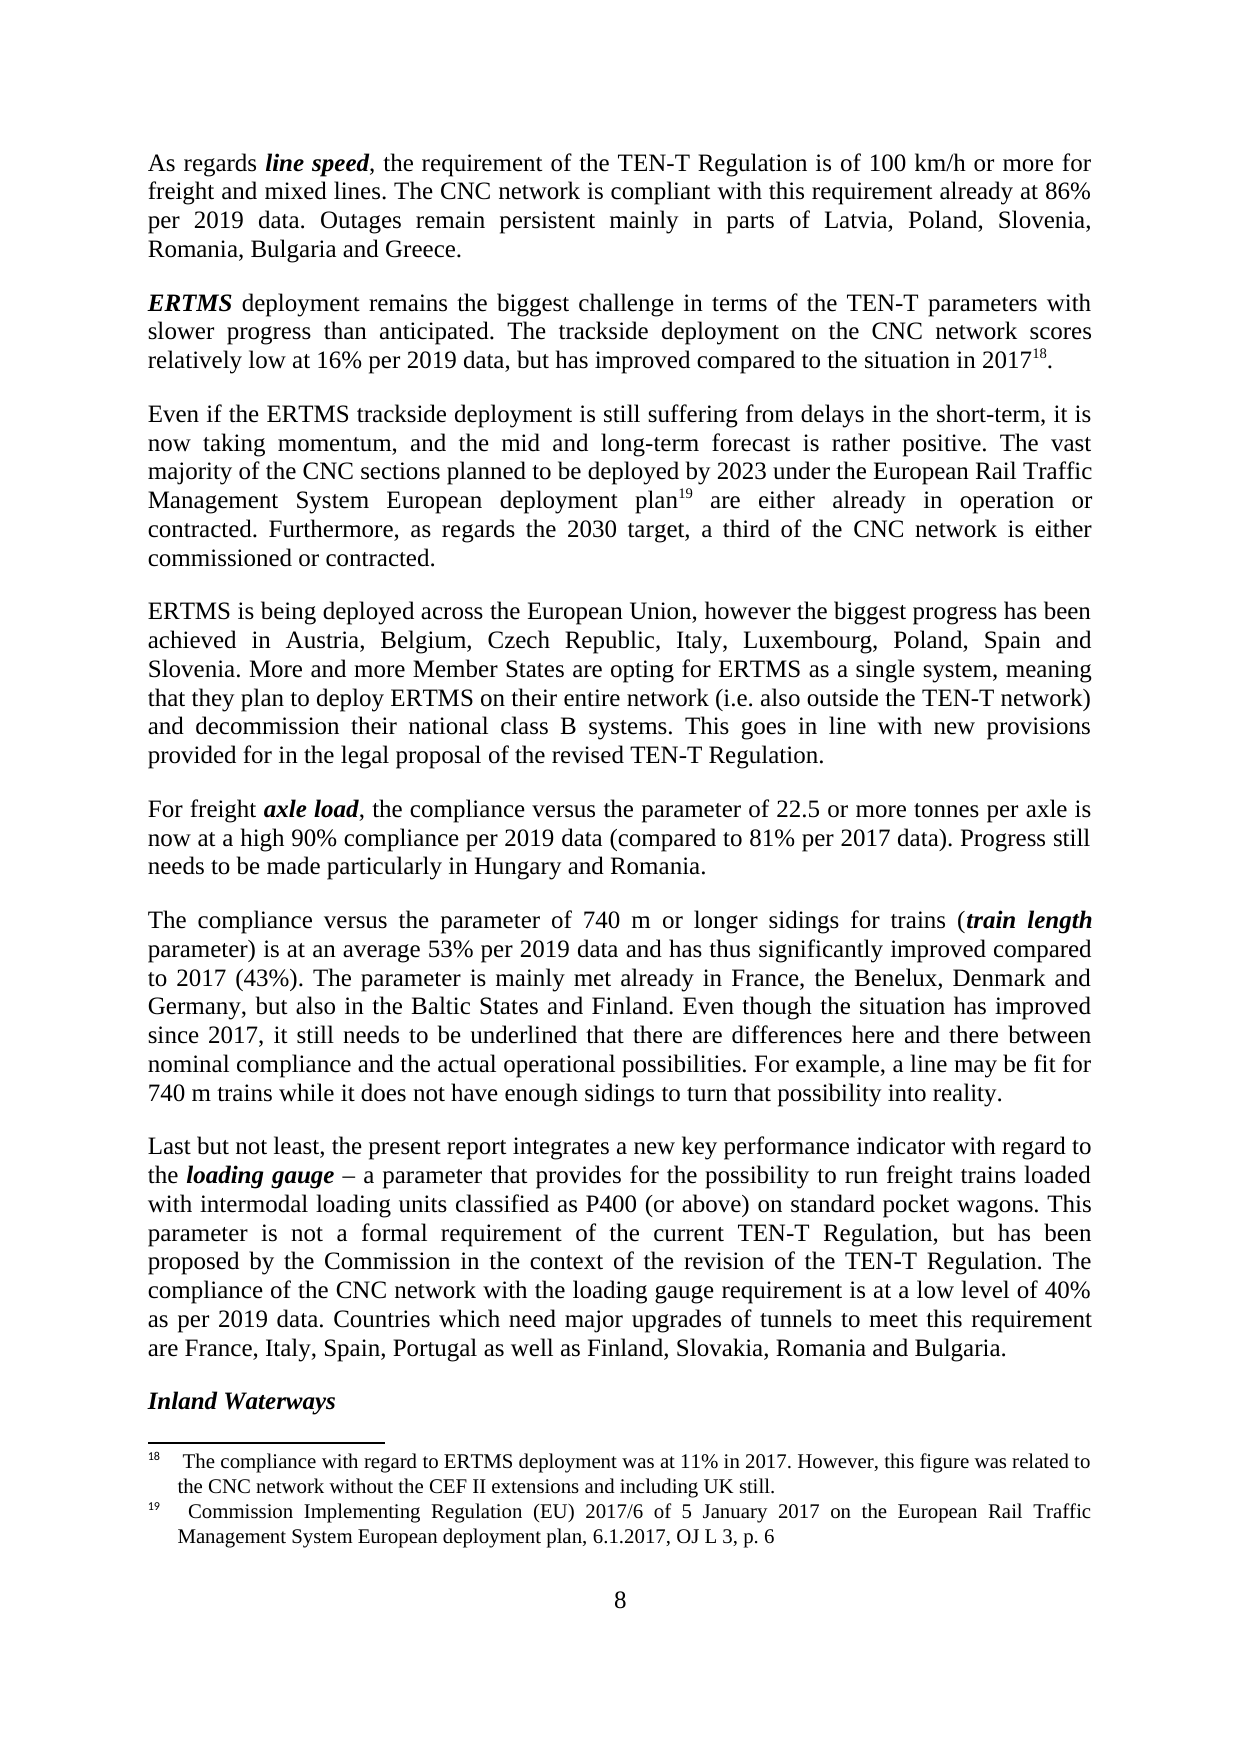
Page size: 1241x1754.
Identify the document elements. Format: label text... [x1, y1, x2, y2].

text For freight axle load, the compliance versus the parameter of 22.5 or more tonnes per axle is now at a high 90% compliance per 2019 data (compared to 81% per 2017 data). Progress still needs to be made particularly in Hungary and Romania. [148, 794, 1093, 880]
text As regards line speed, the requirement of the TEN-T Regulation is of 100 km/h or more for freight and mixed lines. The CNC network is compliant with this requirement already at 86% per 2019 data. Outages remain persistent mainly in parts of Latvia, Poland, Slovenia, Romania, Bulgaria and Greece. [148, 148, 1093, 263]
text Last but not least, the present report integrates a new key performance indicator with regard to the loading gauge – a parameter that provides for the possibility to run freight trains loaded with intermodal loading units classified as P400 (or above) on standard pocket wagons. This parameter is not a formal requirement of the current TEN-T Regulation, but has been proposed by the Commission in the context of the revision of the TEN-T Regulation. The compliance of the CNC network with the loading gauge requirement is at a low level of 40% as per 2019 data. Countries which need major upgrades of tunnels to meet this requirement are France, Italy, Spain, Portugal as well as Finland, Slovakia, Romania and Bulgaria. [148, 1131, 1093, 1361]
text Inland Waterways [148, 1386, 1093, 1415]
text ERTMS is being deployed across the European Union, however the biggest progress has been achieved in Austria, Belgium, Czech Republic, Italy, Luxembourg, Poland, Spain and Slovenia. More and more Member States are opting for ERTMS as a single system, meaning that they plan to deploy ERTMS on their entire network (i.e. also outside the TEN-T network) and decommission their national class B systems. This goes in line with new provisions provided for in the legal proposal of the revised TEN-T Regulation. [148, 596, 1093, 769]
text Even if the ERTMS trackside deployment is still suffering from delays in the short-term, it is now taking momentum, and the mid and long-term forecast is rather positive. The vast majority of the CNC sections planned to be deployed by 2023 under the European Rail Traffic Management System European deployment plan are either already in operation or contracted. Furthermore, as regards the 2030 target, a third of the CNC network is either commissioned or contracted. [148, 399, 1093, 571]
text ERTMS deployment remains the biggest challenge in terms of the TEN-T parameters with slower progress than anticipated. The trackside deployment on the CNC network scores relatively low at 16% per 2019 data, but has improved compared to the situation in 2017. [148, 288, 1093, 374]
text The compliance versus the parameter of 740 m or longer sidings for trains (train length parameter) is at an average 53% per 2019 data and has thus significantly improved compared to 2017 (43%). The parameter is mainly met already in France, the Benelux, Denmark and Germany, but also in the Baltic States and Finland. Even though the situation has improved since 2017, it still needs to be underlined that there are differences here and there between nominal compliance and the actual operational possibilities. For example, a line may be fit for 740 m trains while it does not have enough sidings to turn that possibility into reality. [148, 905, 1093, 1106]
